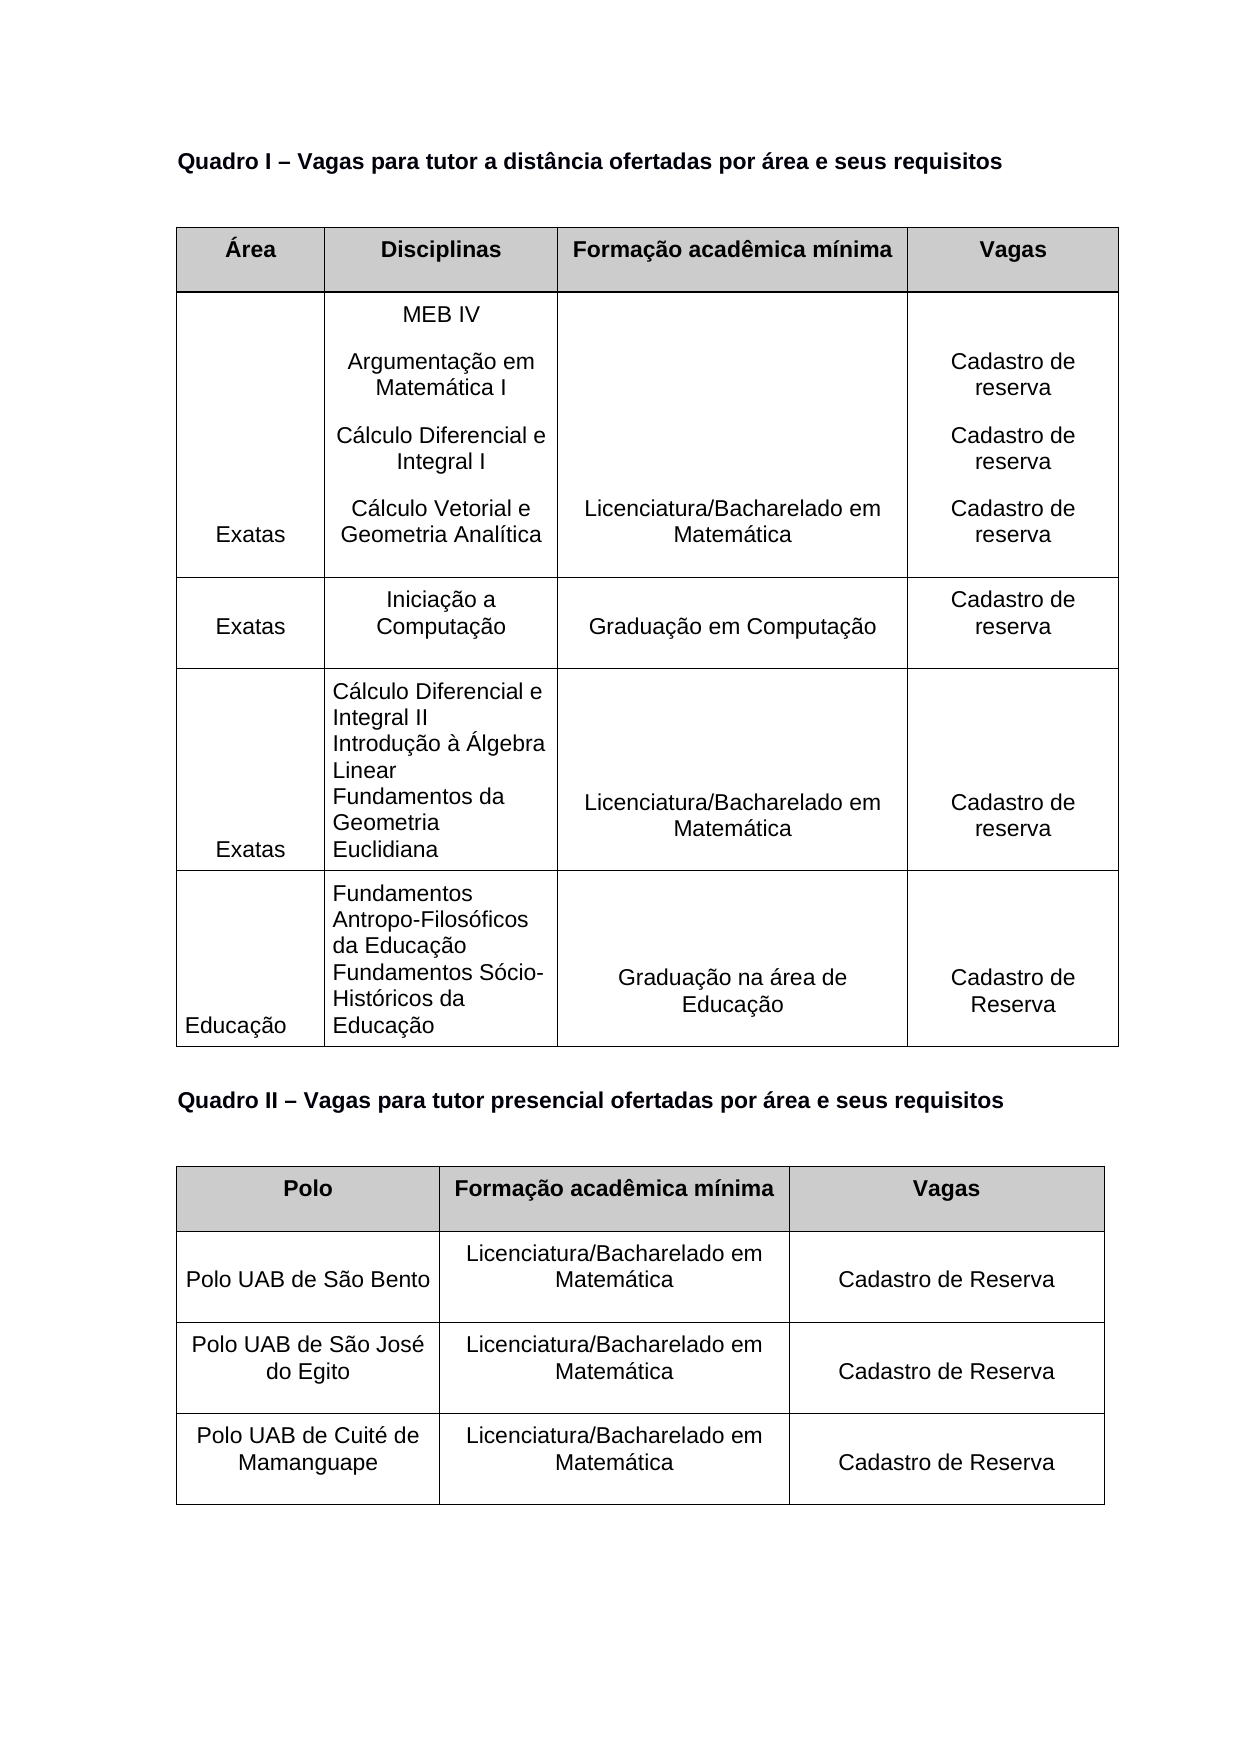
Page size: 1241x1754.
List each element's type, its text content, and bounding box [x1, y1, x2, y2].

table_cell Educação [177, 871, 324, 1046]
table_cell Licenciatura/Bacharelado em Matemática [440, 1323, 789, 1413]
table_cell Cadastro de Reserva [790, 1414, 1104, 1504]
table_cell Licenciatura/Bacharelado em Matemática [558, 669, 907, 870]
table_header Vagas [908, 228, 1118, 291]
table_cell Cadastro de reserva Cadastro de reserva Cadastro de reserva [908, 293, 1118, 577]
table_header Vagas [790, 1167, 1104, 1231]
table_header Disciplinas [325, 228, 557, 291]
table_cell Graduação na área de Educação [558, 871, 907, 1046]
table_cell Exatas [177, 578, 324, 668]
text Quadro I – Vagas para tutor a distância ofertadas por área e seus requisitos [177, 148, 1063, 174]
table_header Formação acadêmica mínima [440, 1167, 789, 1231]
table_cell Licenciatura/Bacharelado em Matemática [558, 293, 907, 577]
table_cell Cadastro de reserva [908, 669, 1118, 870]
table_cell Fundamentos Antropo-Filosóficos da Educação Fundamentos Sócio-Históricos da Educação [325, 871, 557, 1046]
table_cell Cálculo Diferencial e Integral II Introdução à Álgebra Linear Fundamentos da Geometria Euclidiana [325, 669, 557, 870]
table_cell Polo UAB de Cuité de Mamanguape [177, 1414, 439, 1504]
table_cell Cadastro de Reserva [790, 1323, 1104, 1413]
table_header Formação acadêmica mínima [558, 228, 907, 291]
table_cell MEB IV Argumentação em Matemática I Cálculo Diferencial e Integral I Cálculo Vetorial e Geometria Analítica [325, 293, 557, 577]
table_cell Polo UAB de São José do Egito [177, 1323, 439, 1413]
table_cell Exatas [177, 293, 324, 577]
table_cell Licenciatura/Bacharelado em Matemática [440, 1414, 789, 1504]
table_header Polo [177, 1167, 439, 1231]
table_cell Iniciação a Computação [325, 578, 557, 668]
table_cell Licenciatura/Bacharelado em Matemática [440, 1232, 789, 1322]
text Quadro II – Vagas para tutor presencial ofertadas por área e seus requisitos [177, 1087, 1063, 1113]
table_cell Polo UAB de São Bento [177, 1232, 439, 1322]
table_cell Cadastro de reserva [908, 578, 1118, 668]
table_cell Exatas [177, 669, 324, 870]
table_cell Graduação em Computação [558, 578, 907, 668]
table_header Área [177, 228, 324, 291]
table_cell Cadastro de Reserva [908, 871, 1118, 1046]
table_cell Cadastro de Reserva [790, 1232, 1104, 1322]
